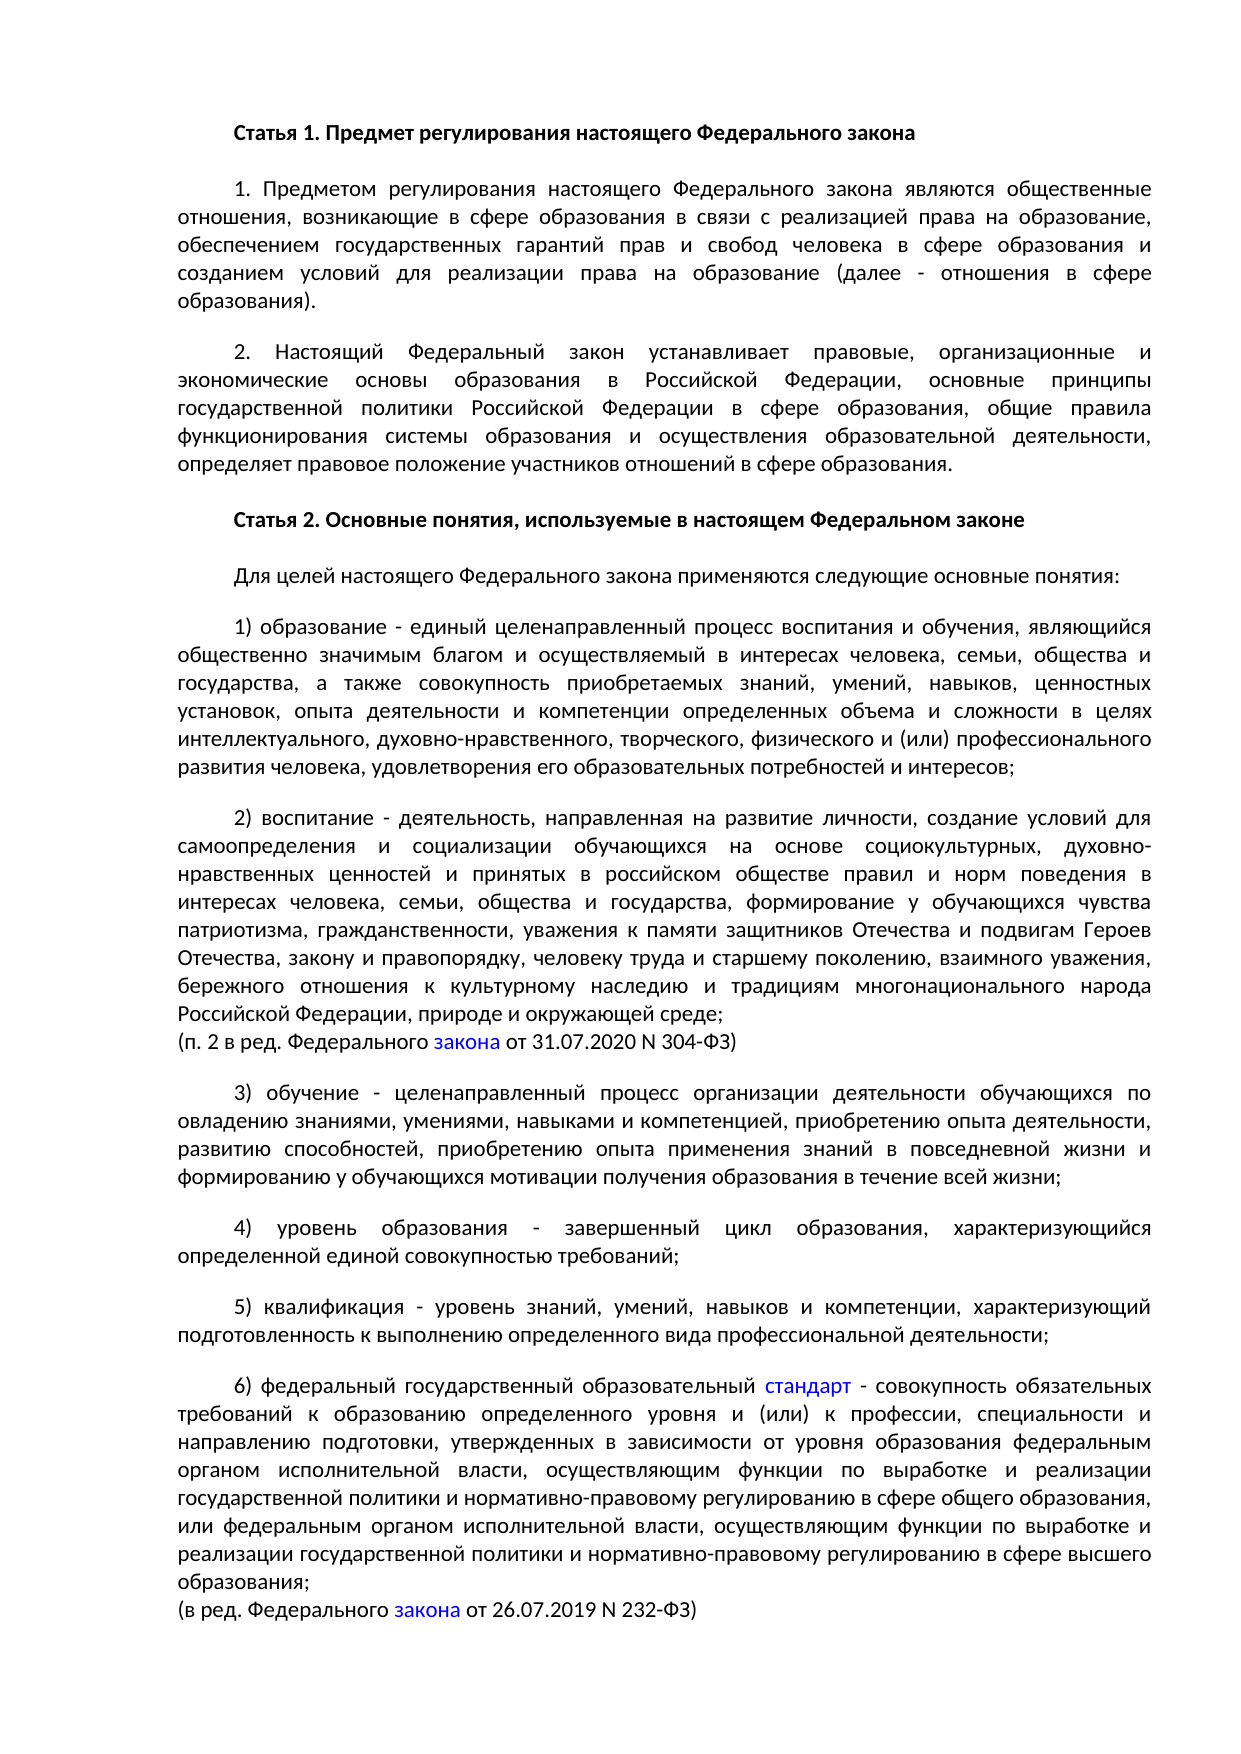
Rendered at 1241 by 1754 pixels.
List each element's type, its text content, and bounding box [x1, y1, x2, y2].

title Статья 2. Основные понятия, используемые в настоящем Федеральном законе [177, 505, 1152, 533]
text 4) уровень образования - завершенный цикл образования, характеризующийся определенной единой совокупностью требований; [177, 1213, 1152, 1269]
text 1) образование - единый целенаправленный процесс воспитания и обучения, являющийся общественно значимым благом и осуществляемый в интересах человека, семьи, общества и государства, а также совокупность приобретаемых знаний, умений, навыков, ценностных установок, опыта деятельности и компетенции определенных объема и сложности в целях интеллектуального, духовно-нравственного, творческого, физического и (или) профессионального развития человека, удовлетворения его образовательных потребностей и интересов; [177, 612, 1152, 780]
text 3) обучение - целенаправленный процесс организации деятельности обучающихся по овладению знаниями, умениями, навыками и компетенцией, приобретению опыта деятельности, развитию способностей, приобретению опыта применения знаний в повседневной жизни и формированию у обучающихся мотивации получения образования в течение всей жизни; [177, 1078, 1152, 1191]
text 1. Предметом регулирования настоящего Федерального закона являются общественные отношения, возникающие в сфере образования в связи с реализацией права на образование, обеспечением государственных гарантий прав и свобод человека в сфере образования и созданием условий для реализации права на образование (далее - отношения в сфере образования). [177, 174, 1152, 314]
text 5) квалификация - уровень знаний, умений, навыков и компетенции, характеризующий подготовленность к выполнению определенного вида профессиональной деятельности; [177, 1292, 1152, 1348]
text (в ред. Федерального закона от 26.07.2019 N 232-ФЗ) [177, 1596, 1152, 1623]
text 2. Настоящий Федеральный закон устанавливает правовые, организационные и экономические основы образования в Российской Федерации, основные принципы государственной политики Российской Федерации в сфере образования, общие правила функционирования системы образования и осуществления образовательной деятельности, определяет правовое положение участников отношений в сфере образования. [177, 337, 1152, 477]
text 2) воспитание - деятельность, направленная на развитие личности, создание условий для самоопределения и социализации обучающихся на основе социокультурных, духовно-нравственных ценностей и принятых в российском обществе правил и норм поведения в интересах человека, семьи, общества и государства, формирование у обучающихся чувства патриотизма, гражданственности, уважения к памяти защитников Отечества и подвигам Героев Отечества, закону и правопорядку, человеку труда и старшему поколению, взаимного уважения, бережного отношения к культурному наследию и традициям многонационального народа Российской Федерации, природе и окружающей среде; [177, 803, 1152, 1027]
text 6) федеральный государственный образовательный стандарт - совокупность обязательных требований к образованию определенного уровня и (или) к профессии, специальности и направлению подготовки, утвержденных в зависимости от уровня образования федеральным органом исполнительной власти, осуществляющим функции по выработке и реализации государственной политики и нормативно-правовому регулированию в сфере общего образования, или федеральным органом исполнительной власти, осуществляющим функции по выработке и реализации государственной политики и нормативно-правовому регулированию в сфере высшего образования; [177, 1371, 1152, 1596]
title Статья 1. Предмет регулирования настоящего Федерального закона [177, 118, 1152, 146]
text (п. 2 в ред. Федерального закона от 31.07.2020 N 304-ФЗ) [177, 1027, 1152, 1056]
text Для целей настоящего Федерального закона применяются следующие основные понятия: [177, 561, 1152, 589]
